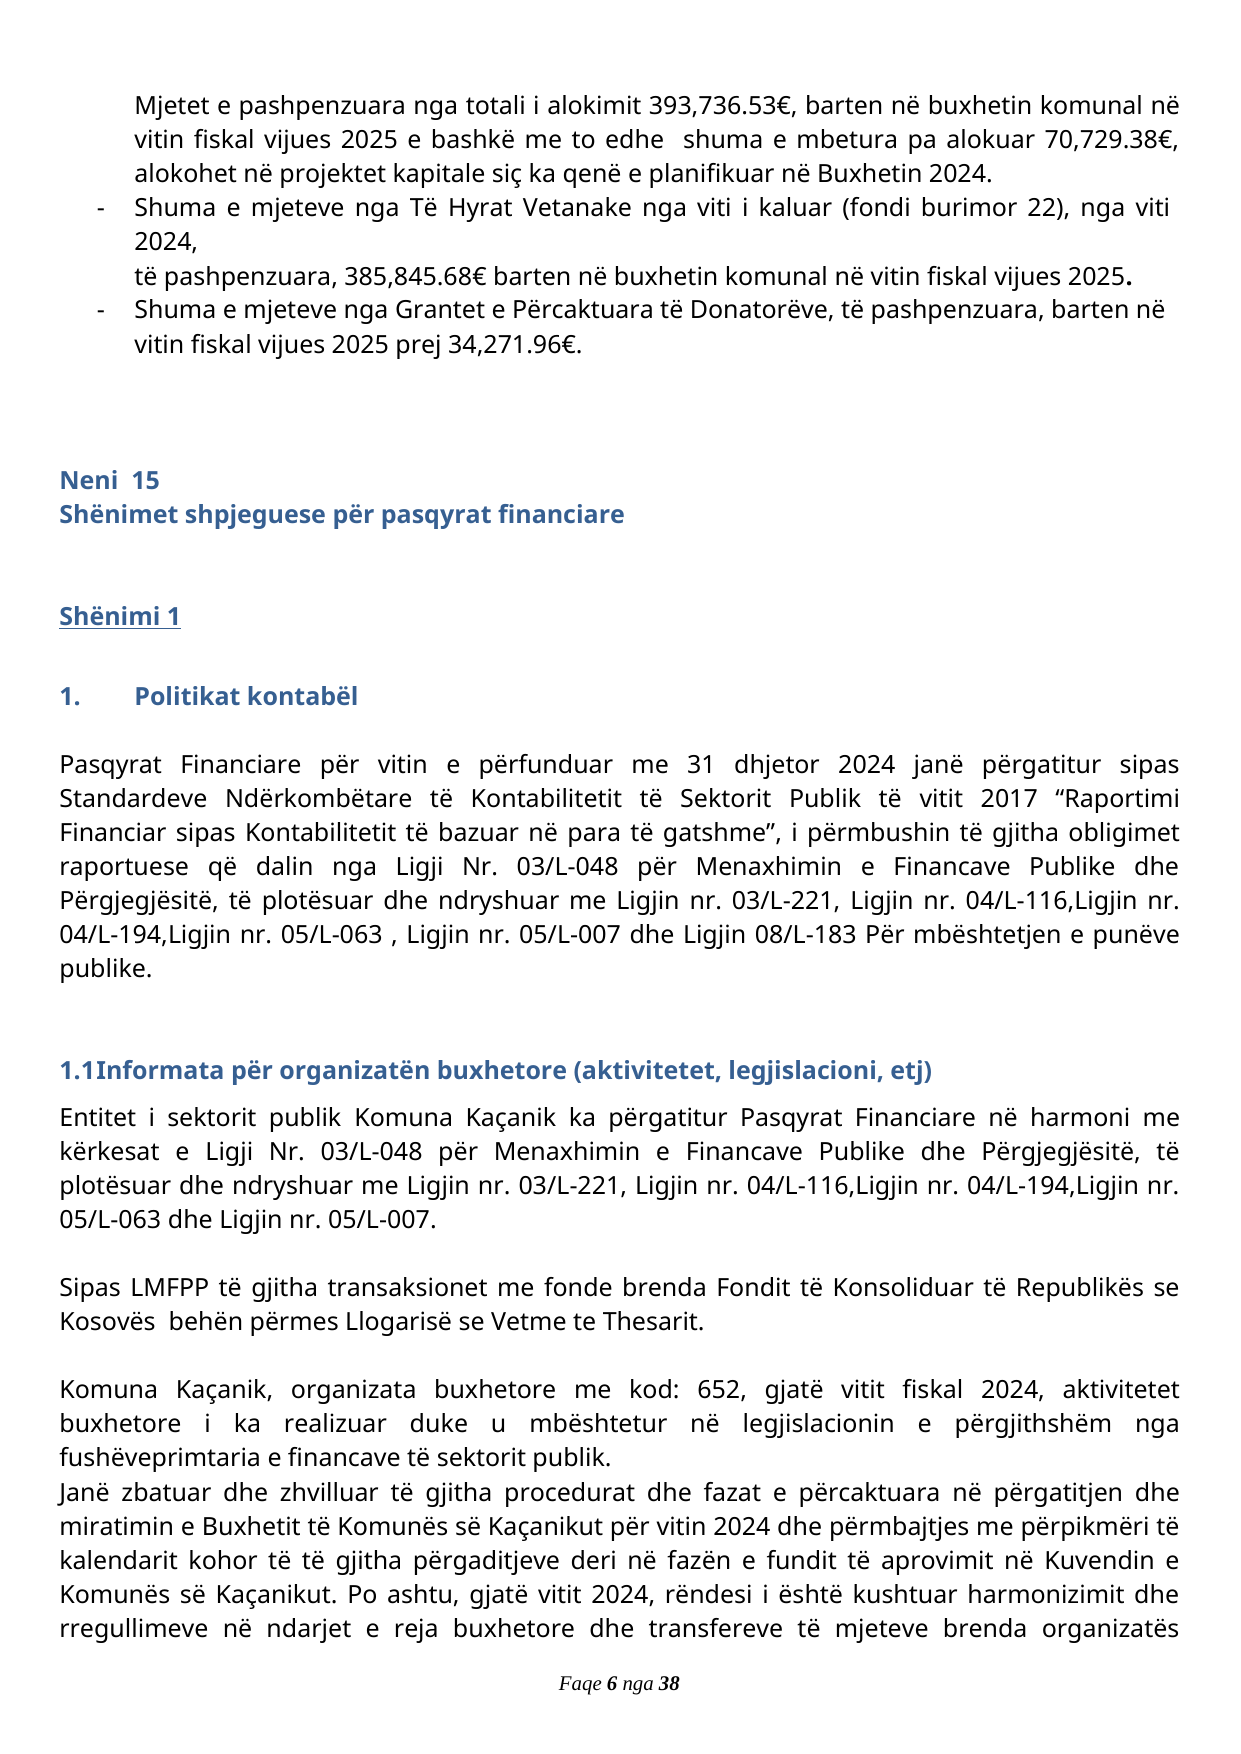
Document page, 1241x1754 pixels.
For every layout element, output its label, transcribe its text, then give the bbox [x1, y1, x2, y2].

text Komuna Kaçanik, organizata buxhetore me kod: 652, gjatë vitit fiskal 2024, aktivitetet buxhetore i ka realizuar duke u mbështetur në legjislacionin e përgjithshëm nga fushëveprimtaria e financave të sektorit publik. [59, 1372, 1181, 1474]
text Entitet i sektorit publik Komuna Kaçanik ka përgatitur Pasqyrat Financiare në harmoni me kërkesat e Ligji Nr. 03/L-048 për Menaxhimin e Financave Publike dhe Përgjegjësitë, të plotësuar dhe ndryshuar me Ligjin nr. 03/L-221, Ligjin nr. 04/L-116,Ligjin nr. 04/L-194,Ligjin nr. 05/L-063 dhe Ligjin nr. 05/L-007. [59, 1099, 1181, 1236]
list Informata për organizatën buxhetore (aktivitetet, legjislacioni, etj) [59, 1053, 1181, 1087]
text Sipas LMFPP të gjitha transaksionet me fonde brenda Fondit të Konsoliduar të Republikës se Kosovës behën përmes Llogarisë se Vetme te Thesarit. [59, 1270, 1181, 1338]
text Pasqyrat Financiare për vitin e përfunduar me 31 dhjetor 2024 janë përgatitur sipas Standardeve Ndërkombëtare të Kontabilitetit të Sektorit Publik të vitit 2017 “Raportimi Financiar sipas Kontabilitetit të bazuar në para të gatshme”, i përmbushin të gjitha obligimet raportuese që dalin nga Ligji Nr. 03/L-048 për Menaxhimin e Financave Publike dhe Përgjegjësitë, të plotësuar dhe ndryshuar me Ligjin nr. 03/L-221, Ligjin nr. 04/L-116,Ligjin nr. 04/L-194,Ligjin nr. 05/L-063 , Ligjin nr. 05/L-007 dhe Ligjin 08/L-183 Për mbështetjen e punëve publike. [59, 746, 1181, 985]
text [59, 1474, 1181, 1644]
list të pashpenzuara, 385,845.68€ barten në buxhetin komunal në vitin fiskal vijues 2025. [134, 258, 1172, 292]
text 1. Politikat kontabël [59, 678, 1181, 712]
list Mjetet e pashpenzuara nga totali i alokimit 393,736.53€, barten në buxhetin komunal në vitin fiskal vijues 2025 e bashkë me to edhe shuma e mbetura pa alokuar 70,729.38€, alokohet në projektet kapitale siç ka qenë e planifikuar në Buxhetin 2024. [134, 88, 1181, 190]
text Neni 15 [59, 462, 1181, 497]
list Shuma e mjeteve nga Të Hyrat Vetanake nga viti i kaluar (fondi burimor 22), nga viti 2024, [97, 190, 1172, 258]
text Shënimi 1 [59, 599, 1181, 633]
list Shuma e mjeteve nga Grantet e Përcaktuara të Donatorëve, të pashpenzuara, barten në vitin fiskal vijues 2025 prej 34,271.96€. [97, 292, 1181, 360]
text Shënimet shpjeguese për pasqyrat financiare [59, 497, 1181, 531]
